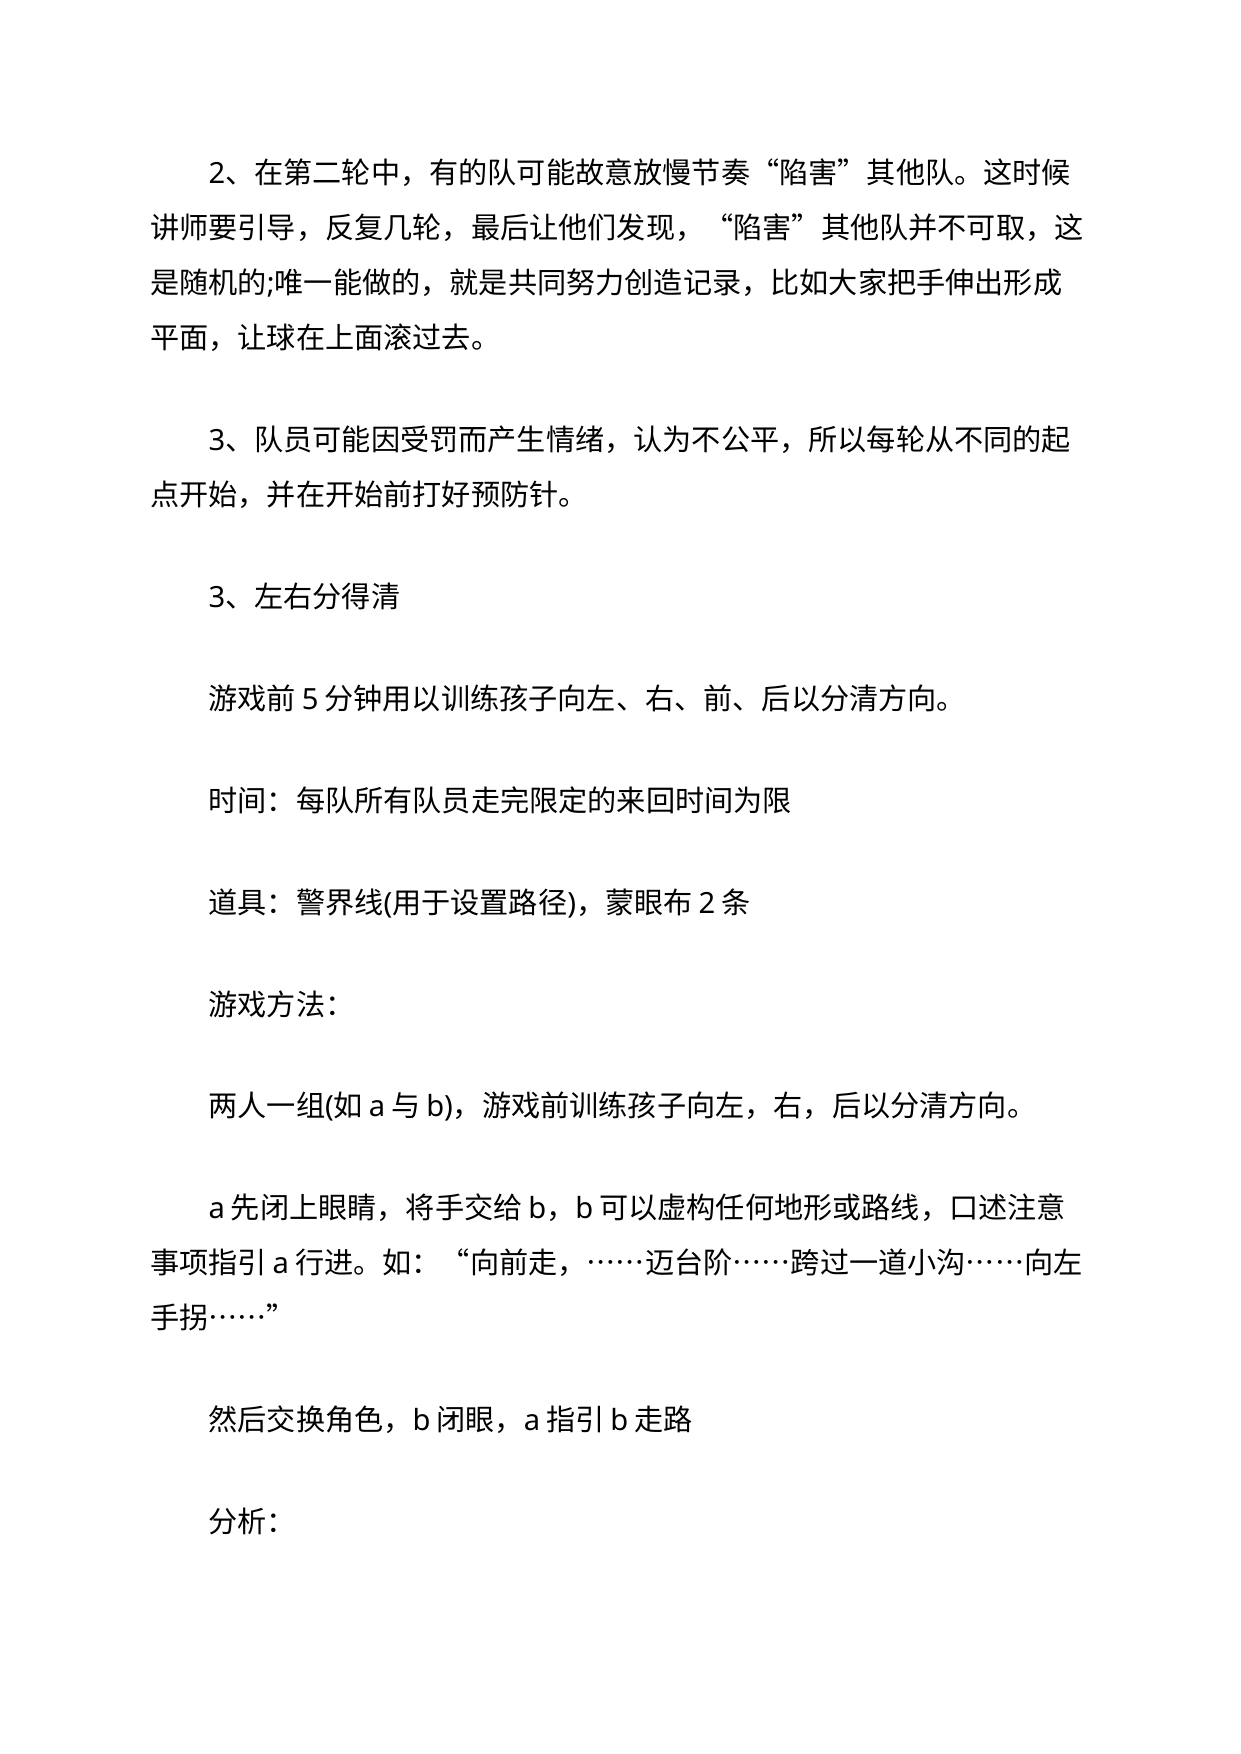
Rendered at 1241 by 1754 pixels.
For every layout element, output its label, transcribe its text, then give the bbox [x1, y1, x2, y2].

text 分析： [150, 1499, 1090, 1541]
text 3、左右分得清 [150, 573, 1090, 616]
text 2、在第二轮中，有的队可能故意放慢节奏“陷害”其他队。这时候讲师要引导，反复几轮，最后让他们发现，“陷害”其他队并不可取，这是随机的;唯一能做的，就是共同努力创造记录，比如大家把手伸出形成平面，让球在上面滚过去。 [150, 150, 1090, 357]
text 游戏前5分钟用以训练孩子向左、右、前、后以分清方向。 [150, 675, 1090, 718]
text 两人一组(如a与b)，游戏前训练孩子向左，右，后以分清方向。 [150, 1083, 1090, 1125]
text 然后交换角色，b闭眼，a指引b走路 [150, 1397, 1090, 1439]
text 时间：每队所有队员走完限定的来回时间为限 [150, 777, 1090, 820]
text 道具：警界线(用于设置路径)，蒙眼布2条 [150, 879, 1090, 922]
text 游戏方法： [150, 981, 1090, 1023]
text 3、队员可能因受罚而产生情绪，认为不公平，所以每轮从不同的起点开始，并在开始前打好预防针。 [150, 417, 1090, 514]
text a先闭上眼睛，将手交给b，b可以虚构任何地形或路线，口述注意事项指引a行进。如：“向前走，……迈台阶……跨过一道小沟……向左手拐……” [150, 1185, 1090, 1337]
